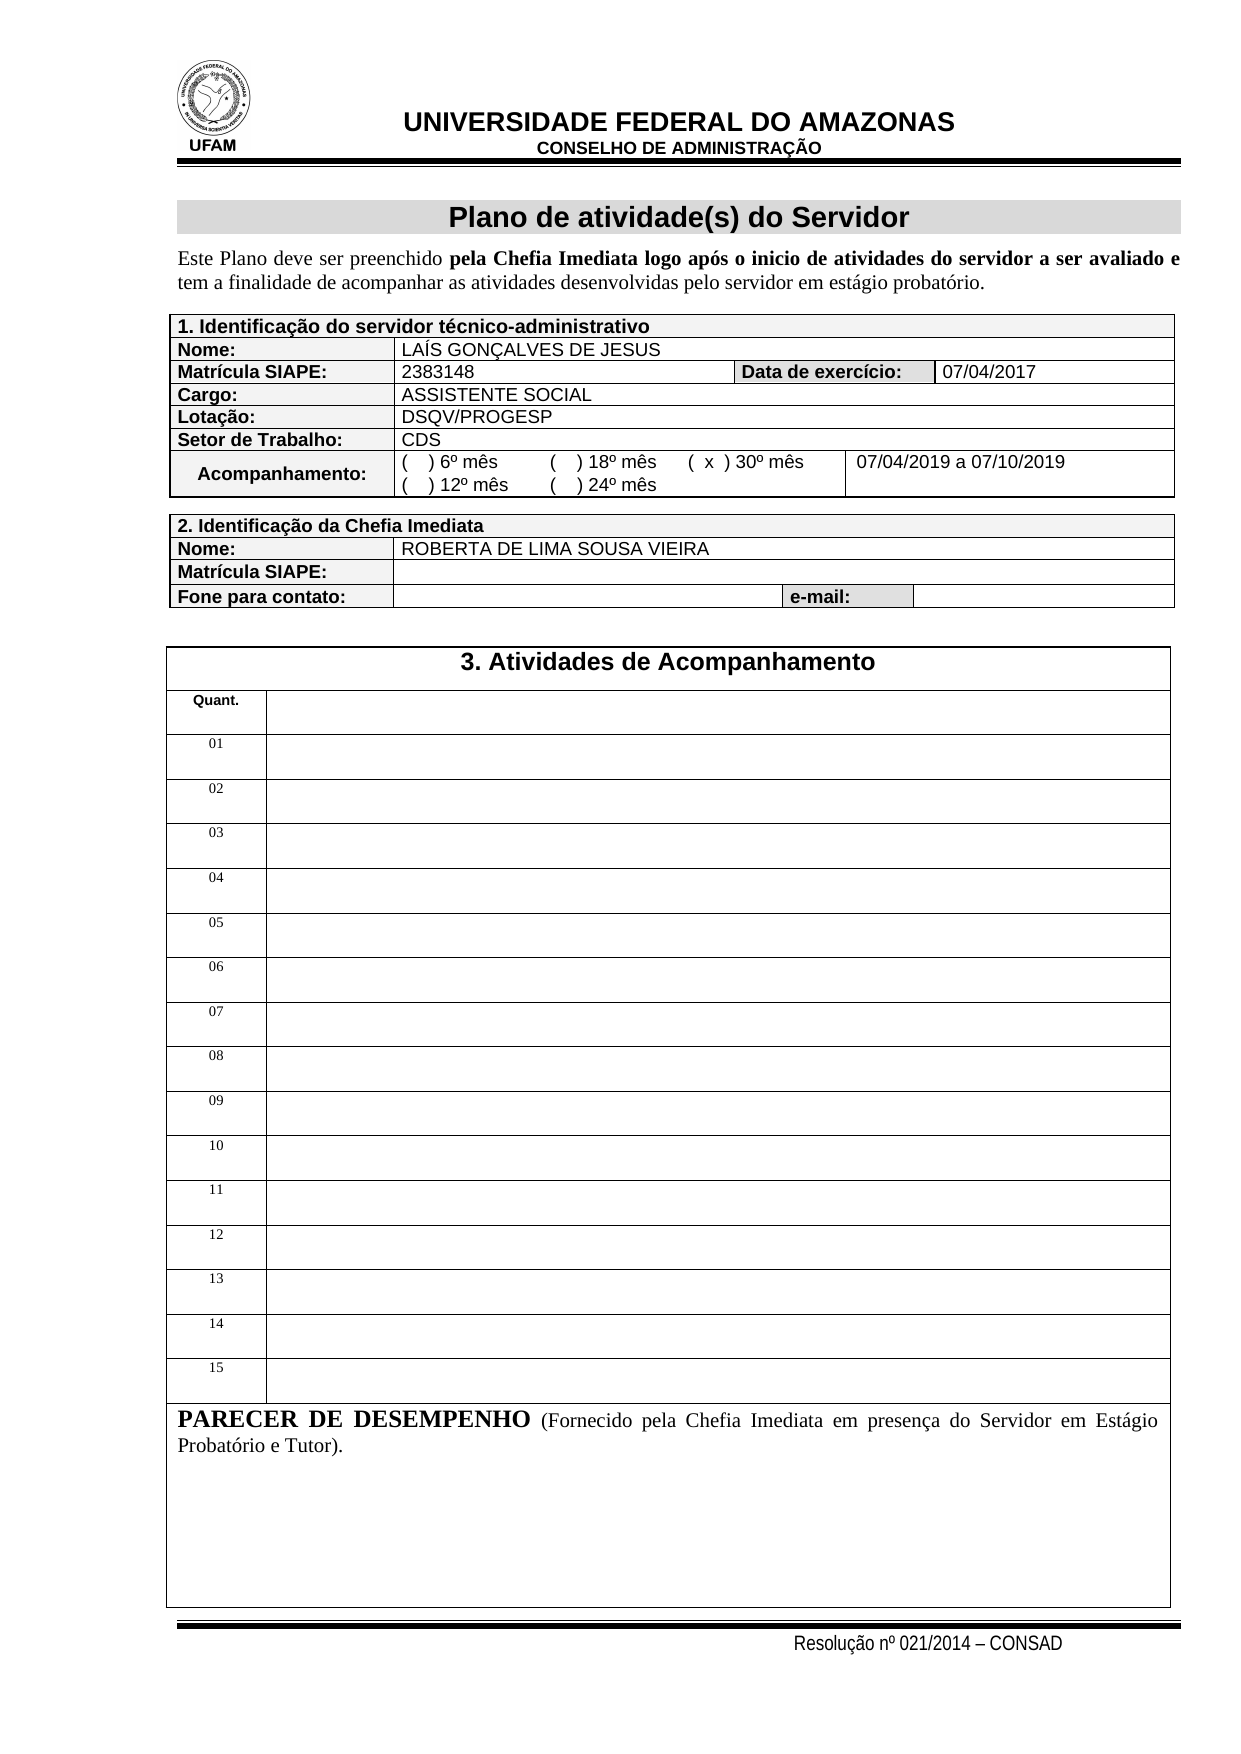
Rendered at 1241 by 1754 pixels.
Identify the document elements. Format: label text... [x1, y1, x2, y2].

table_cell 08 [167, 1047, 266, 1091]
table_cell [267, 1315, 1170, 1358]
table_cell [267, 1092, 1170, 1135]
table_cell Lotação: [171, 406, 394, 428]
table_cell [267, 1226, 1170, 1269]
table_header 2. Identificação da Chefia Imediata [171, 515, 1174, 537]
table_cell e-mail: [783, 585, 913, 607]
table_cell [914, 585, 1174, 607]
table_cell 01 [167, 735, 266, 779]
table_cell [846, 473, 1174, 496]
table_cell LAÍS GONÇALVES DE JESUS [395, 338, 1174, 360]
table_cell 12 [167, 1226, 266, 1269]
table_cell Matrícula SIAPE: [171, 361, 394, 382]
table_cell ASSISTENTE SOCIAL [395, 384, 1174, 405]
table_cell [394, 585, 782, 607]
table_cell 05 [167, 914, 266, 957]
table_cell 07 [167, 1003, 266, 1046]
table_cell [267, 780, 1170, 823]
table_header 1. Identificação do servidor técnico-administrativo [171, 315, 1174, 337]
table_cell 11 [167, 1181, 266, 1224]
table_cell 14 [167, 1315, 266, 1358]
table_cell PARECER DE DESEMPENHO (Fornecido pela Chefia Imediata em presença do Servidor em Estágio Probatório e Tutor). [167, 1404, 1170, 1607]
table_cell [267, 958, 1170, 1002]
table_cell [267, 691, 1170, 734]
table_cell [267, 735, 1170, 779]
table_cell [267, 1181, 1170, 1224]
table_cell CDS [395, 429, 1174, 450]
table_cell Data de exercício: [735, 361, 934, 382]
picture [177, 60, 252, 151]
table_cell [267, 1136, 1170, 1180]
table_cell [267, 1359, 1170, 1403]
table_cell [267, 824, 1170, 868]
table_cell ( ) 6º mês ( ) 18º mês ( x ) 30º mês [395, 451, 845, 473]
table_cell Nome: [171, 538, 393, 559]
table_cell [394, 560, 1174, 584]
table_cell Acompanhamento: [171, 451, 394, 496]
table_cell Matrícula SIAPE: [171, 560, 393, 584]
table_cell Fone para contato: [171, 585, 393, 607]
table_cell Nome: [171, 338, 394, 360]
table_cell [267, 1270, 1170, 1314]
table_cell 07/04/2017 [936, 361, 1174, 382]
table_cell Cargo: [171, 384, 394, 405]
table_cell [267, 914, 1170, 957]
table_cell Setor de Trabalho: [171, 429, 394, 450]
table_cell DSQV/PROGESP [395, 406, 1174, 428]
table_cell 06 [167, 958, 266, 1002]
table_cell 13 [167, 1270, 266, 1314]
table_cell 2383148 [395, 361, 734, 382]
table_cell [267, 869, 1170, 912]
table_cell 03 [167, 824, 266, 868]
table_cell 02 [167, 780, 266, 823]
table_cell ( ) 12º mês ( ) 24º mês [395, 473, 845, 496]
table_header 3. Atividades de Acompanhamento [167, 648, 1170, 690]
table_cell 04 [167, 869, 266, 912]
table_cell 10 [167, 1136, 266, 1180]
table_cell Quant. [167, 691, 266, 734]
text Este Plano deve ser preenchido pela Chefia Imediata logo após o inicio de atividades do servidor a ser avaliado e tem a finalidade de acompanhar as atividades desenvolvidas pelo servidor em estágio probatório. [177, 246, 1181, 294]
table_cell [267, 1047, 1170, 1091]
table_cell 09 [167, 1092, 266, 1135]
table_cell ROBERTA DE LIMA SOUSA VIEIRA [394, 538, 1174, 559]
table_cell [267, 1003, 1170, 1046]
table_cell 07/04/2019 a 07/10/2019 [846, 451, 1174, 473]
table_cell 15 [167, 1359, 266, 1403]
text Plano de atividade(s) do Servidor [177, 200, 1181, 234]
